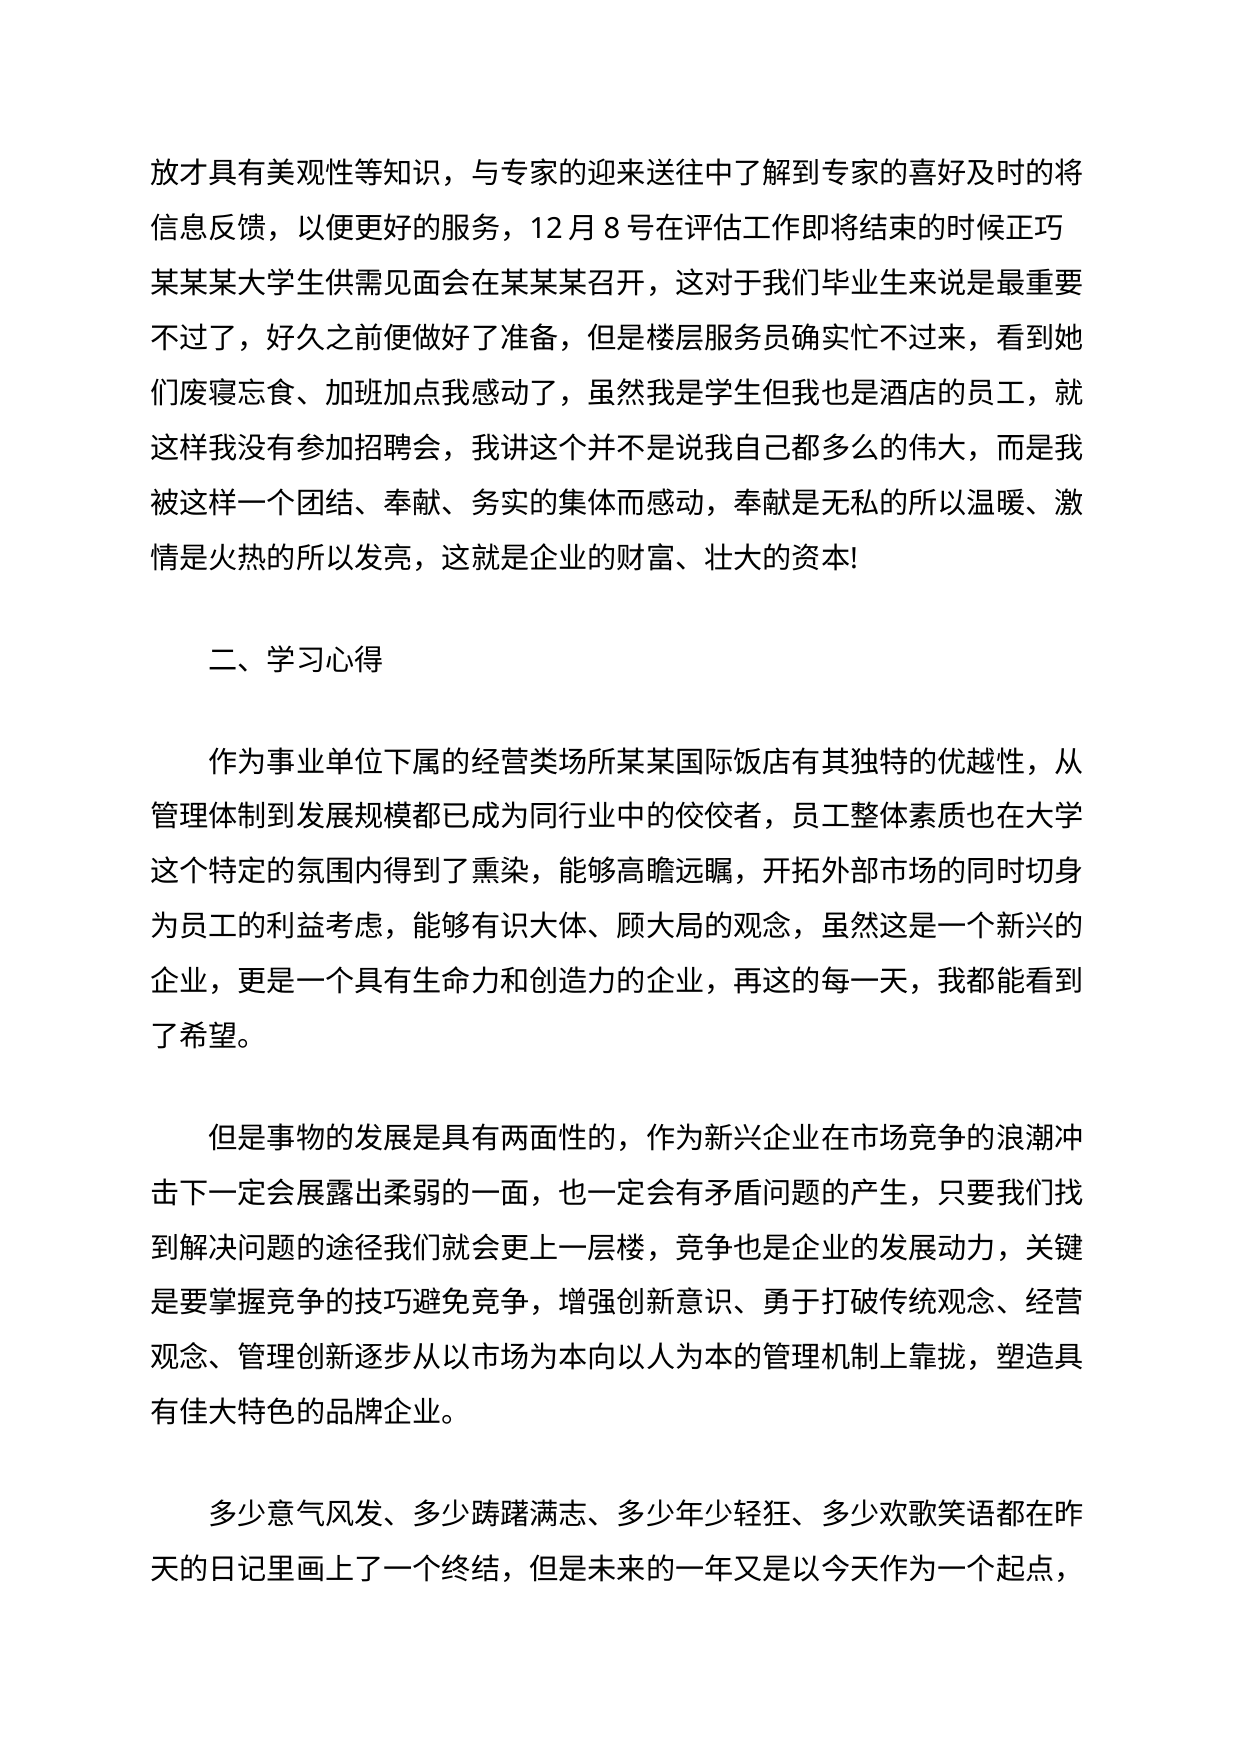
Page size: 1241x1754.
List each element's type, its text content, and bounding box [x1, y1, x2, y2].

text 二、学习心得 [150, 636, 1090, 679]
text 作为事业单位下属的经营类场所某某国际饭店有其独特的优越性，从管理体制到发展规模都已成为同行业中的佼佼者，员工整体素质也在大学这个特定的氛围内得到了熏染，能够高瞻远瞩，开拓外部市场的同时切身为员工的利益考虑，能够有识大体、顾大局的观念，虽然这是一个新兴的企业，更是一个具有生命力和创造力的企业，再这的每一天，我都能看到了希望。 [150, 738, 1090, 1055]
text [150, 150, 1090, 577]
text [150, 1491, 1090, 1588]
text 但是事物的发展是具有两面性的，作为新兴企业在市场竞争的浪潮冲击下一定会展露出柔弱的一面，也一定会有矛盾问题的产生，只要我们找到解决问题的途径我们就会更上一层楼，竞争也是企业的发展动力，关键是要掌握竞争的技巧避免竞争，增强创新意识、勇于打破传统观念、经营观念、管理创新逐步从以市场为本向以人为本的管理机制上靠拢，塑造具有佳大特色的品牌企业。 [150, 1114, 1090, 1431]
